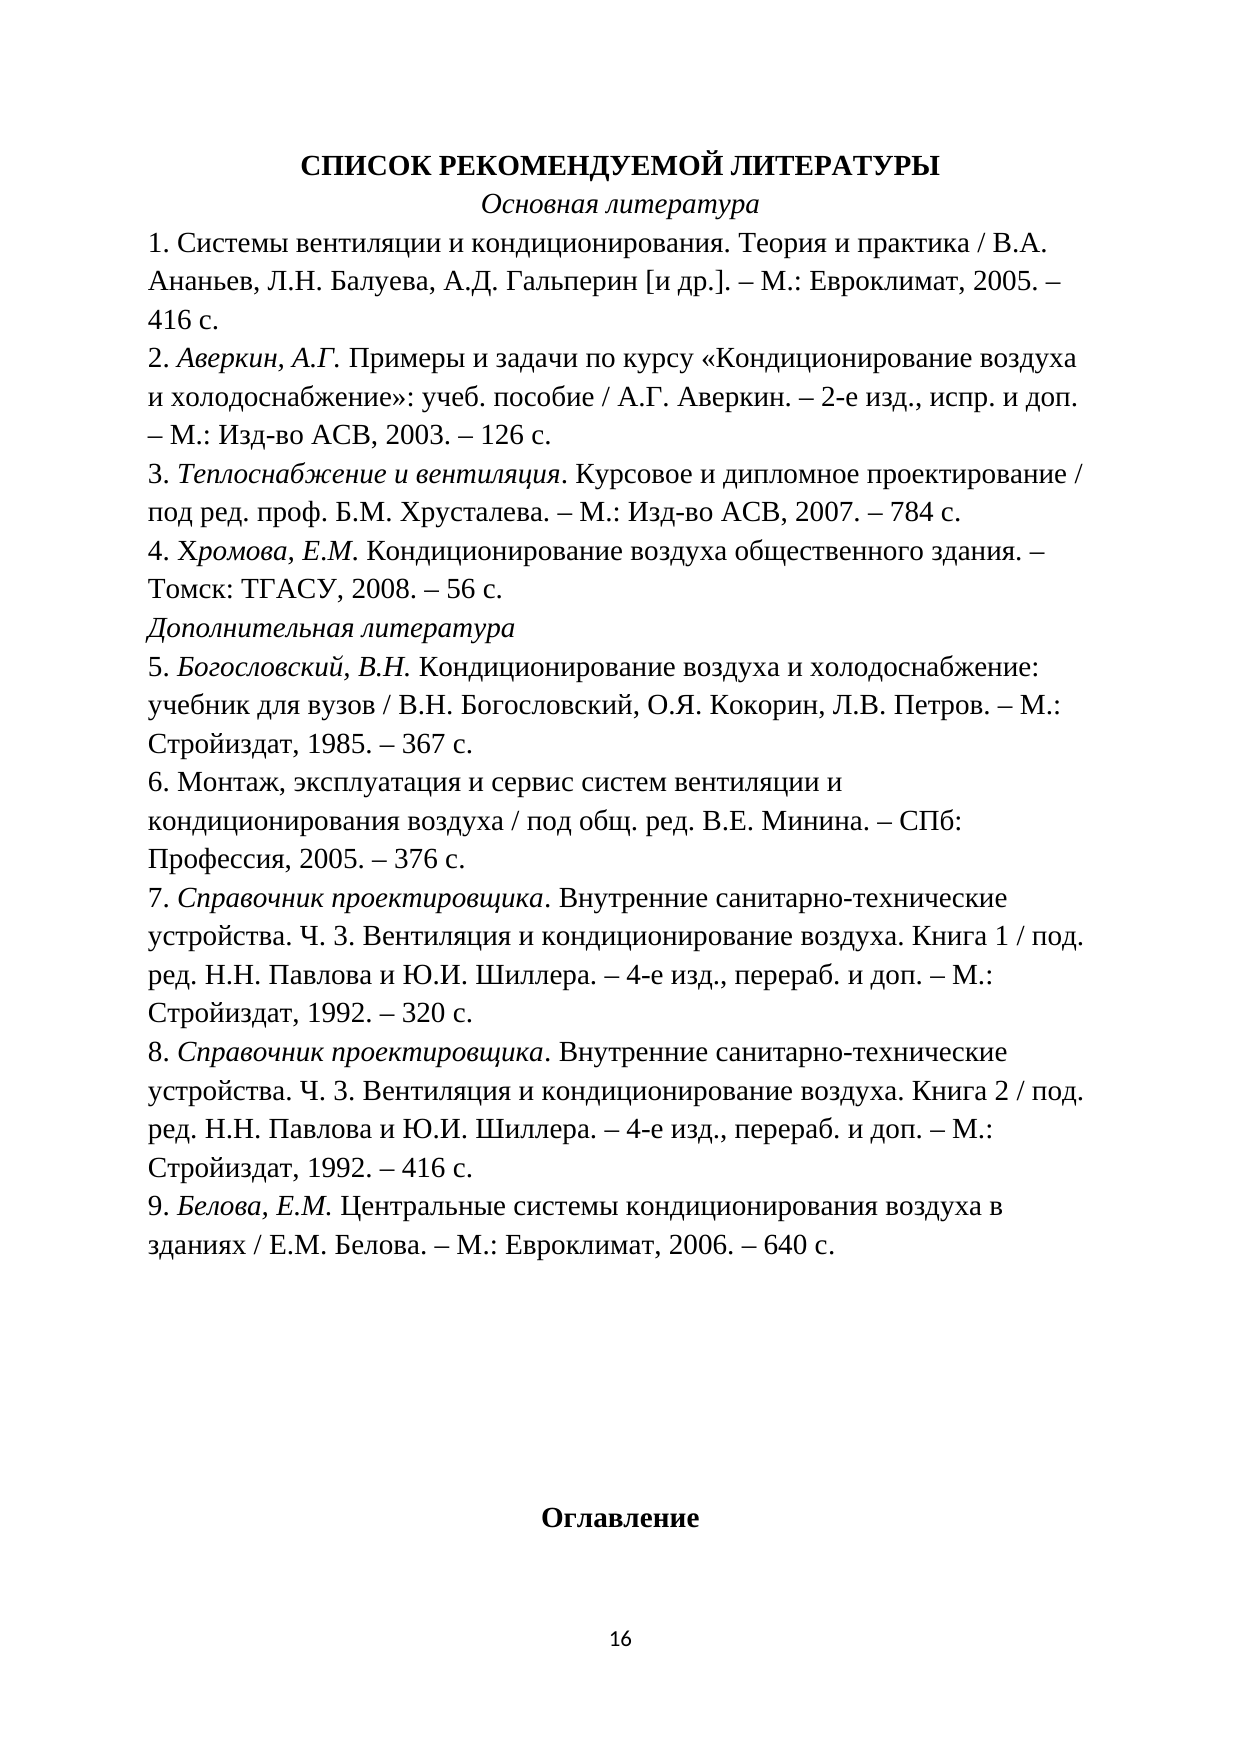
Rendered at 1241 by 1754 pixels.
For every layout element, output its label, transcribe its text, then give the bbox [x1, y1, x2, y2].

text Дополнительная литература [148, 610, 1092, 644]
text 8. Справочник проектировщика. Внутренние санитарно-технические устройства. Ч. 3. Вентиляция и кондиционирование воздуха. Книга 2 / под. ред. Н.Н. Павлова и Ю.И. Шиллера. – 4-е изд., перераб. и доп. – М.: Стройиздат, 1992. – 416 с. [148, 1034, 1092, 1183]
text 4. Хромова, Е.М. Кондиционирование воздуха общественного здания. – Томск: ТГАСУ, 2008. – 56 с. [148, 533, 1092, 605]
text СПИСОК РЕКОМЕНДУЕМОЙ ЛИТЕРАТУРЫ [148, 148, 1092, 181]
text 9. Белова, Е.М. Центральные системы кондиционирования воздуха в зданиях / Е.М. Белова. – М.: Евроклимат, 2006. – 640 с. [148, 1188, 1092, 1260]
text 5. Богословский, В.Н. Кондиционирование воздуха и холодоснабжение: учебник для вузов / В.Н. Богословский, О.Я. Кокорин, Л.В. Петров. – М.: Стройиздат, 1985. – 367 с. [148, 649, 1092, 759]
text Оглавление [148, 1501, 1092, 1534]
text 3. Теплоснабжение и вентиляция. Курсовое и дипломное проектирование / под ред. проф. Б.М. Хрусталева. – М.: Изд-во АСВ, 2007. – 784 с. [148, 456, 1092, 528]
text Основная литература [148, 186, 1092, 220]
text 7. Справочник проектировщика. Внутренние санитарно-технические устройства. Ч. 3. Вентиляция и кондиционирование воздуха. Книга 1 / под. ред. Н.Н. Павлова и Ю.И. Шиллера. – 4-е изд., перераб. и доп. – М.: Стройиздат, 1992. – 320 с. [148, 880, 1092, 1029]
text 2. Аверкин, А.Г. Примеры и задачи по курсу «Кондиционирование воздуха и холодоснабжение»: учеб. пособие / А.Г. Аверкин. – 2-е изд., испр. и доп. – М.: Изд-во АСВ, 2003. – 126 с. [148, 340, 1092, 451]
text 1. Системы вентиляции и кондиционирования. Теория и практика / В.А. Ананьев, Л.Н. Балуева, А.Д. Гальперин [и др.]. – М.: Евроклимат, 2005. – 416 с. [148, 225, 1092, 335]
text 6. Монтаж, эксплуатация и сервис систем вентиляции и кондиционирования воздуха / под общ. ред. В.Е. Минина. – СПб: Профессия, 2005. – 376 с. [148, 764, 1092, 875]
